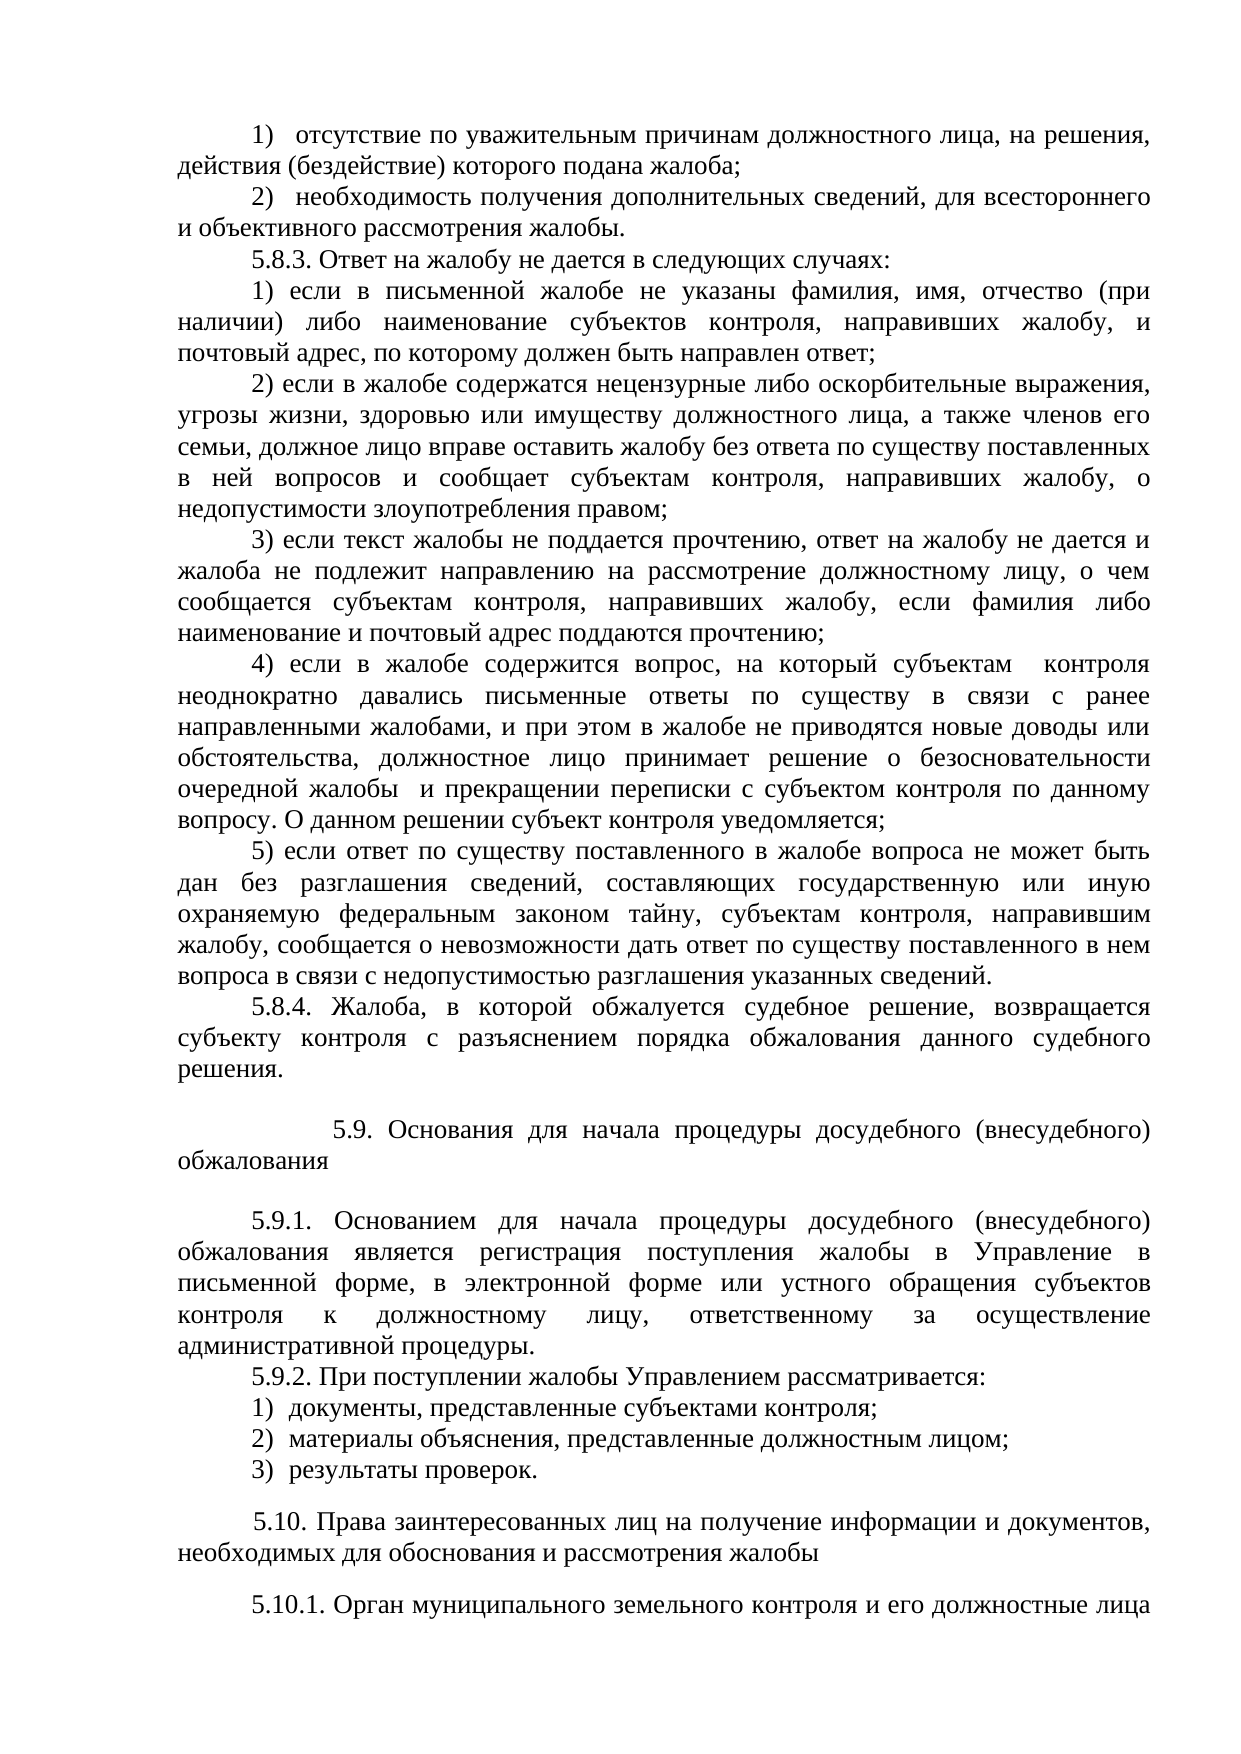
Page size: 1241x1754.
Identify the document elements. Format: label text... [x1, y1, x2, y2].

list 5.8.4. Жалоба, в которой обжалуется судебное решение, возвращается субъекту контроля с разъяснением порядка обжалования данного судебного решения. [177, 990, 1152, 1084]
list 4) если в жалобе содержится вопрос, на который субъектам контроля неоднократно давались письменные ответы по существу в связи с ранее направленными жалобами, и при этом в жалобе не приводятся новые доводы или обстоятельства, должностное лицо принимает решение о безосновательности очередной жалобы и прекращении переписки с субъектом контроля по данному вопросу. О данном решении субъект контроля уведомляется; [177, 648, 1152, 834]
list 5) если ответ по существу поставленного в жалобе вопроса не может быть дан без разглашения сведений, составляющих государственную или иную охраняемую федеральным законом тайну, субъектам контроля, направившим жалобу, сообщается о невозможности дать ответ по существу поставленного в нем вопроса в связи с недопустимостью разглашения указанных сведений. [177, 834, 1152, 990]
list отсутствие по уважительным причинам должностного лица, на решения, действия (бездействие) которого подана жалоба; [177, 118, 1152, 180]
list результаты проверок. [251, 1453, 1152, 1484]
subtitle 5.10. Права заинтересованных лиц на получение информации и документов, необходимых для обоснования и рассмотрения жалобы [177, 1505, 1152, 1568]
list документы, представленные субъектами контроля; [251, 1391, 1152, 1422]
list 3) если текст жалобы не поддается прочтению, ответ на жалобу не дается и жалоба не подлежит направлению на рассмотрение должностному лицу, о чем сообщается субъектам контроля, направивших жалобу, если фамилия либо наименование и почтовый адрес поддаются прочтению; [177, 523, 1152, 648]
list 5.8.3. Ответ на жалобу не дается в следующих случаях: [177, 243, 1152, 274]
list 2) если в жалобе содержатся нецензурные либо оскорбительные выражения, угрозы жизни, здоровью или имуществу должностного лица, а также членов его семьи, должное лицо вправе оставить жалобу без ответа по существу поставленных в ней вопросов и сообщает субъектам контроля, направивших жалобу, о недопустимости злоупотребления правом; [177, 367, 1152, 523]
list материалы объяснения, представленные должностным лицом; [251, 1422, 1152, 1453]
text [177, 1588, 1152, 1620]
text 5.9. Основания для начала процедуры досудебного (внесудебного) обжалования [177, 1113, 1152, 1175]
list 1) если в письменной жалобе не указаны фамилия, имя, отчество (при наличии) либо наименование субъектов контроля, направивших жалобу, и почтовый адрес, по которому должен быть направлен ответ; [177, 274, 1152, 367]
text 5.9.2. При поступлении жалобы Управлением рассматривается: [177, 1360, 1152, 1391]
list необходимость получения дополнительных сведений, для всестороннего и объективного рассмотрения жалобы. [177, 180, 1152, 243]
text 5.9.1. Основанием для начала процедуры досудебного (внесудебного) обжалования является регистрация поступления жалобы в Управление в письменной форме, в электронной форме или устного обращения субъектов контроля к должностному лицу, ответственному за осуществление административной процедуры. [177, 1204, 1152, 1360]
